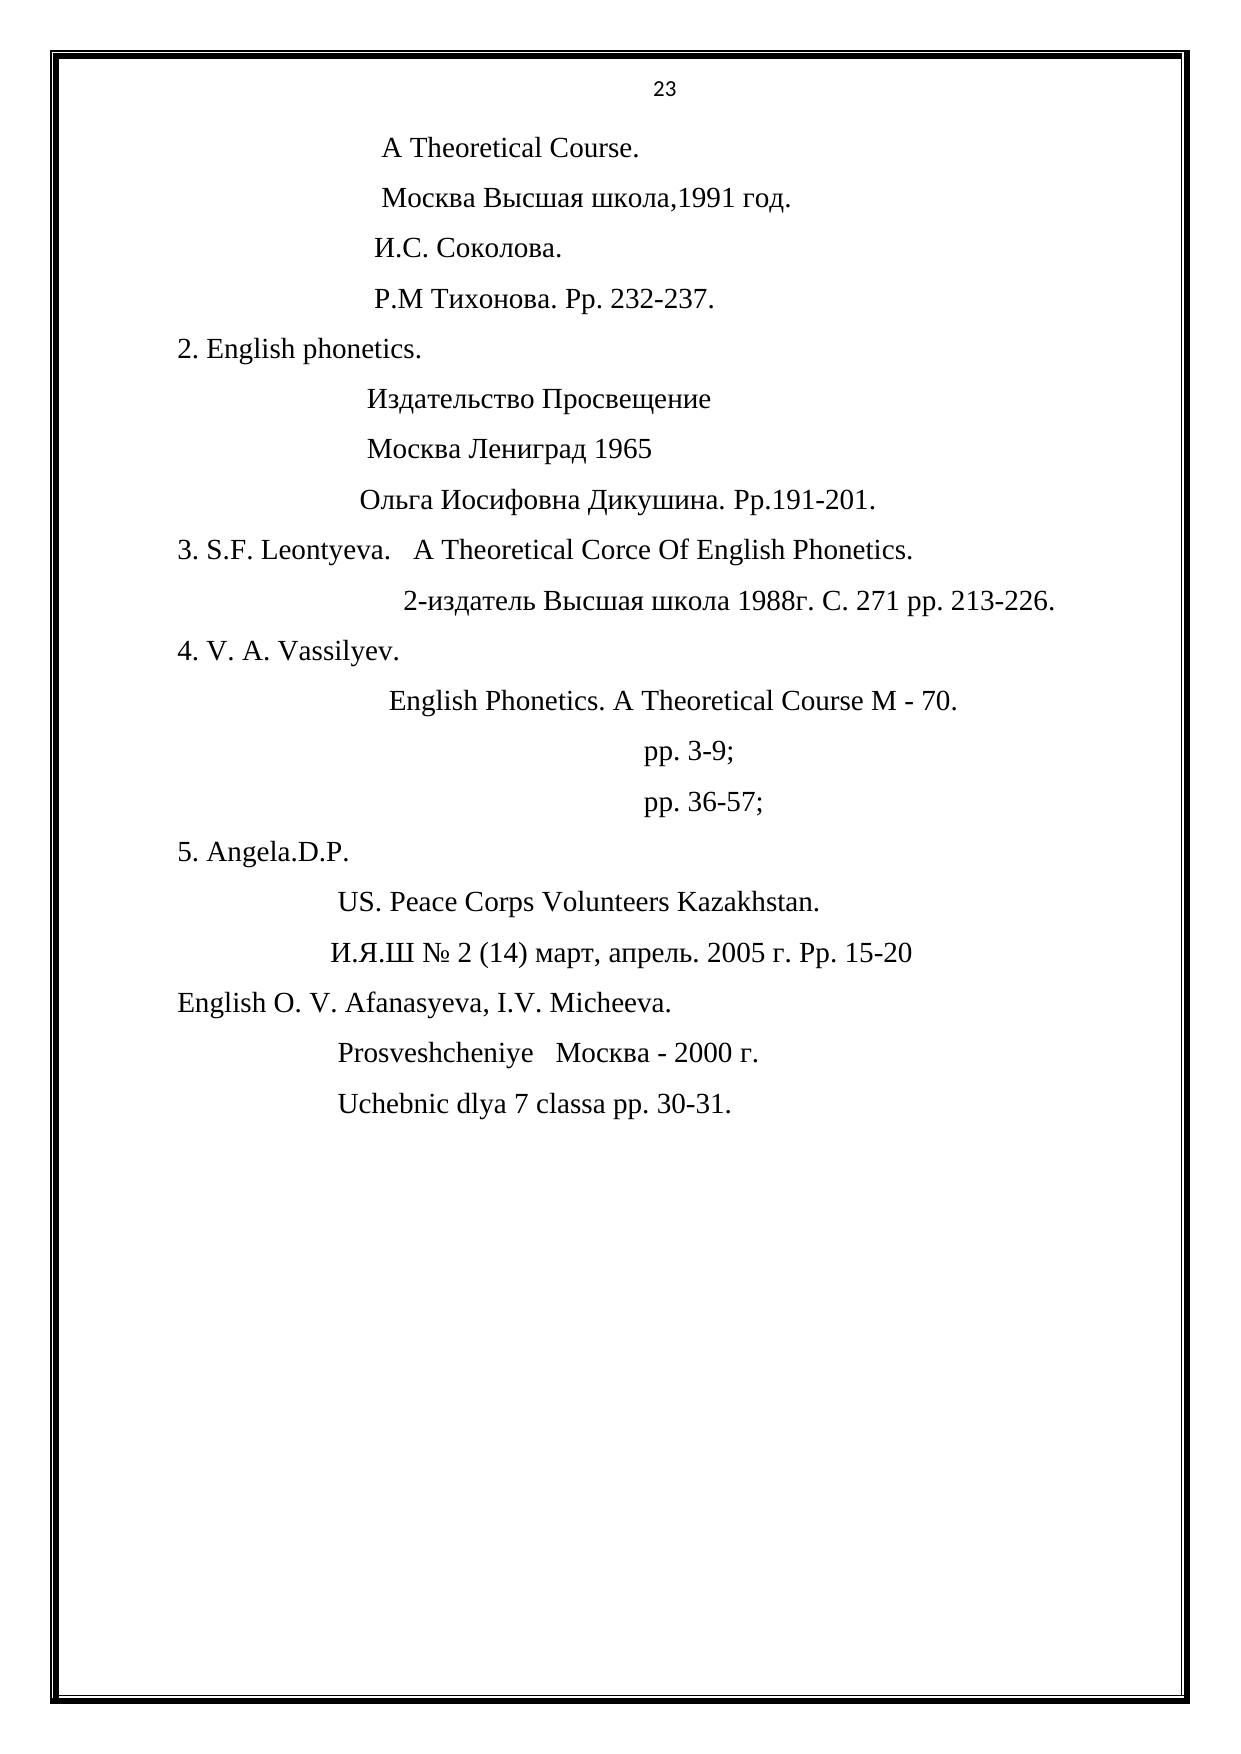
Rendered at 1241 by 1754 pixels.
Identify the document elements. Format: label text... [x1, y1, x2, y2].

text 2. English phonetics. [177, 331, 1152, 364]
text Ольга Иосифовна Дикушина. Pp.191-201. [177, 482, 1152, 516]
text Uchebnic dlya 7 classa pp. 30-31. [177, 1086, 1152, 1119]
text Москва Высшая школа,1991 год. [177, 180, 1152, 214]
text 4. V. A. Vassilyev. [177, 633, 1152, 666]
text English Phonetics. A Theoretical Course M - 70. [177, 683, 1152, 717]
text pp. 36-57; [177, 784, 1152, 817]
text English O. V. Afanasyeva, I.V. Micheeva. [177, 985, 1152, 1019]
text И.С. Соколова. [177, 230, 1152, 264]
text pp. 3-9; [177, 733, 1152, 767]
text 3. S.F. Leontyeva. A Theoretical Corce Of English Phonetics. [177, 532, 1152, 566]
text US. Peace Corps Volunteers Kazakhstan. [177, 884, 1152, 918]
text Москва Лениград 1965 [177, 432, 1152, 465]
text 2-издатель Высшая школа 1988г. С. 271 рр. 213-226. [177, 583, 1152, 616]
text A Theoretical Course. [177, 130, 1152, 163]
text Prosveshcheniye Москва - 2000 г. [177, 1035, 1152, 1069]
text Р.М Тихонова. Pp. 232-237. [177, 281, 1152, 314]
text 5. Angela.D.P. [177, 834, 1152, 868]
text Издательство Просвещение [177, 381, 1152, 415]
text И.Я.Ш № 2 (14) март, апрель. 2005 г. Рр. 15-20 [177, 935, 1152, 968]
